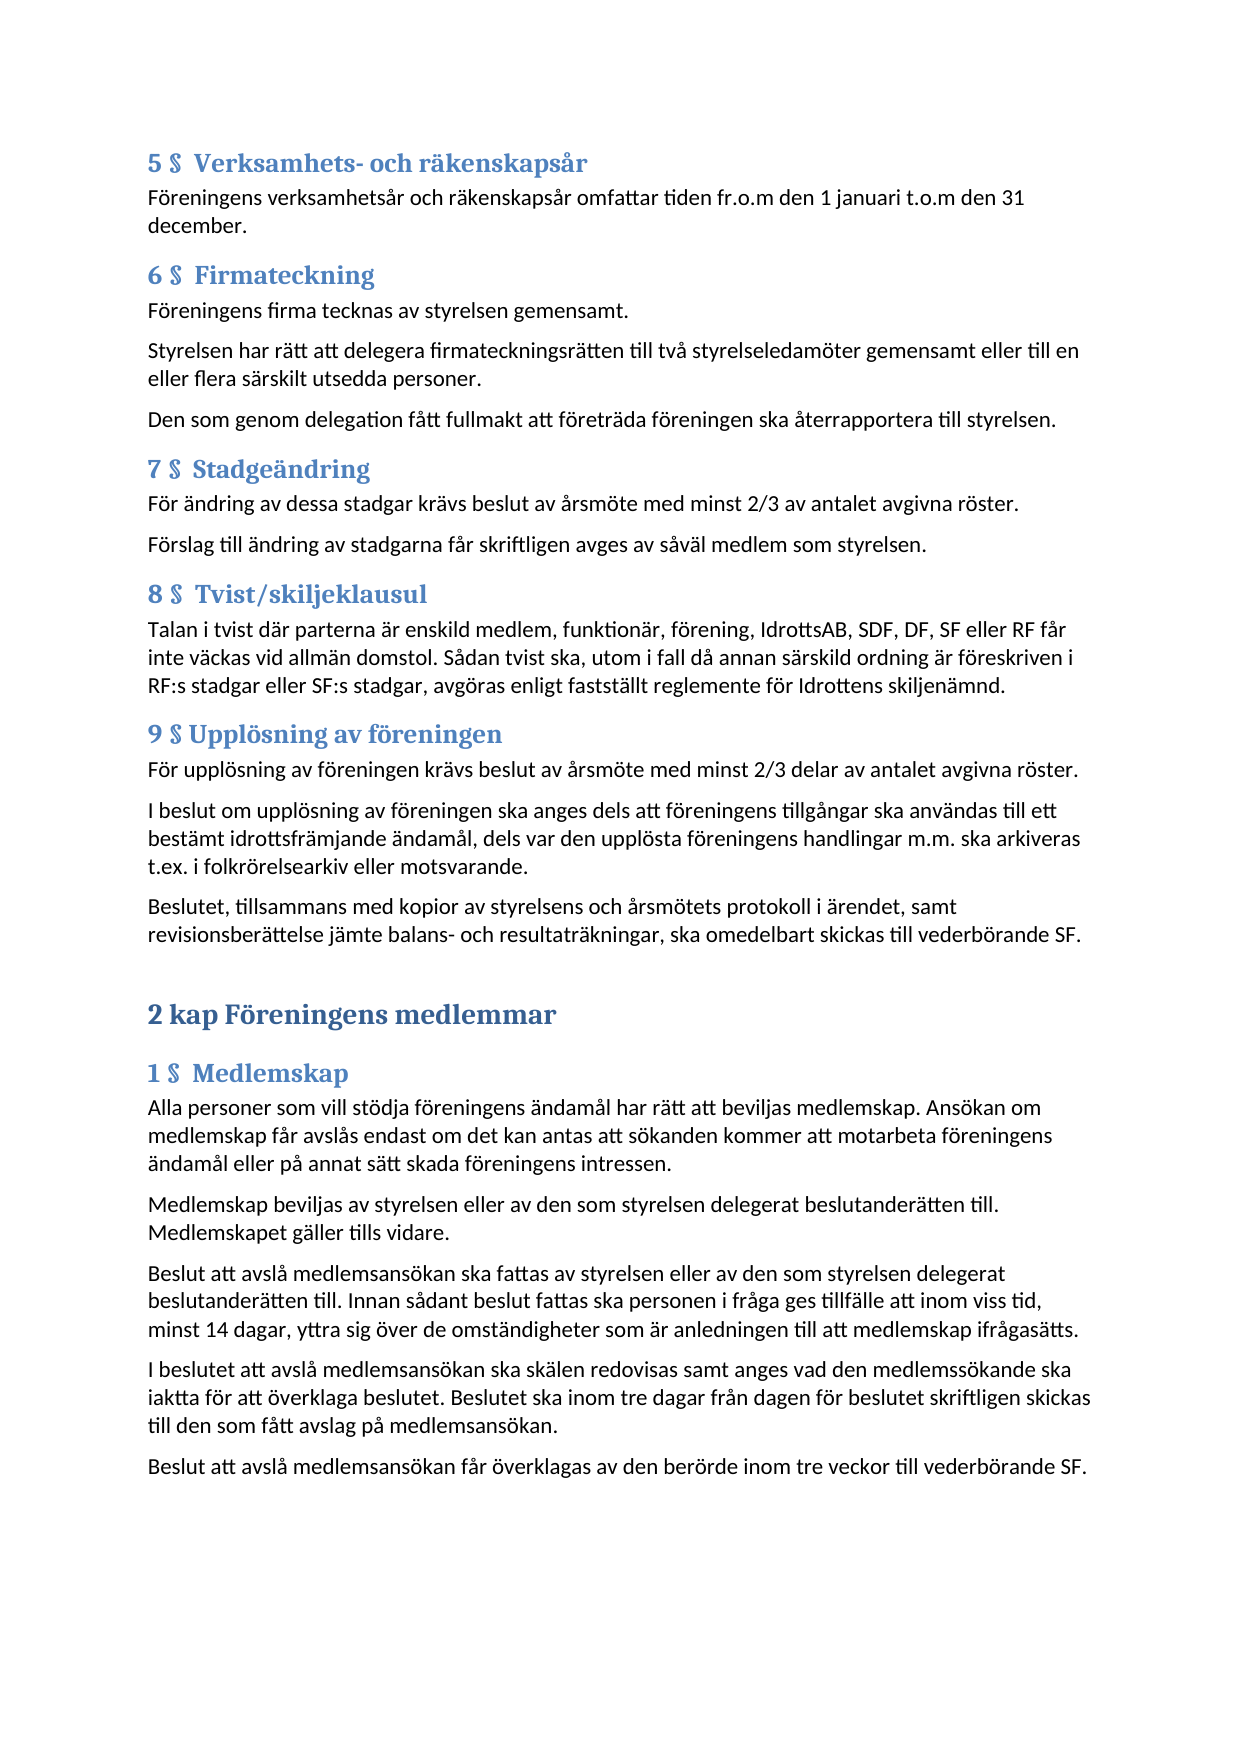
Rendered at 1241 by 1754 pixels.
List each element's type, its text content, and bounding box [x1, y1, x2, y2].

subtitle 2 kap Föreningens medlemmar [148, 998, 1093, 1032]
text Beslut att avslå medlemsansökan ska fattas av styrelsen eller av den som styrelsen delegerat beslutanderätten till. Innan sådant beslut fattas ska personen i fråga ges tillfälle att inom viss tid, minst 14 dagar, yttra sig över de omständigheter som är anledningen till att medlemskap ifrågasätts. [148, 1259, 1093, 1343]
text Styrelsen har rätt att delegera firmateckningsrätten till två styrelseledamöter gemensamt eller till en eller flera särskilt utsedda personer. [148, 336, 1093, 392]
text Den som genom delegation fått fullmakt att företräda föreningen ska återrapportera till styrelsen. [148, 405, 1093, 433]
text Beslutet, tillsammans med kopior av styrelsens och årsmötets protokoll i ärendet, samt revisionsberättelse jämte balans- och resultaträkningar, ska omedelbart skickas till vederbörande SF. [148, 892, 1093, 948]
text Medlemskap beviljas av styrelsen eller av den som styrelsen delegerat beslutanderätten till. Medlemskapet gäller tills vidare. [148, 1190, 1093, 1246]
text Förslag till ändring av stadgarna får skriftligen avges av såväl medlem som styrelsen. [148, 530, 1093, 558]
text För ändring av dessa stadgar krävs beslut av årsmöte med minst 2/3 av antalet avgivna röster. [148, 489, 1093, 518]
subtitle 1 § Medlemskap [148, 1058, 1093, 1089]
text I beslutet att avslå medlemsansökan ska skälen redovisas samt anges vad den medlemssökande ska iaktta för att överklaga beslutet. Beslutet ska inom tre dagar från dagen för beslutet skriftligen skickas till den som fått avslag på medlemsansökan. [148, 1355, 1093, 1439]
text I beslut om upplösning av föreningen ska anges dels att föreningens tillgångar ska användas till ett bestämt idrottsfrämjande ändamål, dels var den upplösta föreningens handlingar m.m. ska arkiveras t.ex. i folkrörelsearkiv eller motsvarande. [148, 796, 1093, 880]
text Talan i tvist där parterna är enskild medlem, funktionär, förening, IdrottsAB, SDF, DF, SF eller RF får inte väckas vid allmän domstol. Sådan tvist ska, utom i fall då annan särskild ordning är föreskriven i RF:s stadgar eller SF:s stadgar, avgöras enligt fastställt reglemente för Idrottens skiljenämnd. [148, 615, 1093, 699]
subtitle 7 § Stadgeändring [148, 454, 1093, 485]
text Föreningens firma tecknas av styrelsen gemensamt. [148, 296, 1093, 324]
text Föreningens verksamhetsår och räkenskapsår omfattar tiden fr.o.m den 1 januari t.o.m den 31 december. [148, 183, 1093, 239]
text Beslut att avslå medlemsansökan får överklagas av den berörde inom tre veckor till vederbörande SF. [148, 1452, 1093, 1480]
subtitle 6 § Firmateckning [148, 260, 1093, 291]
text Alla personer som vill stödja föreningens ändamål har rätt att beviljas medlemskap. Ansökan om medlemskap får avslås endast om det kan antas att sökanden kommer att motarbeta föreningens ändamål eller på annat sätt skada föreningens intressen. [148, 1093, 1093, 1178]
text För upplösning av föreningen krävs beslut av årsmöte med minst 2/3 delar av antalet avgivna röster. [148, 755, 1093, 783]
subtitle 5 § Verksamhets- och räkenskapsår [148, 148, 1093, 179]
subtitle 9 § Upplösning av föreningen [148, 719, 1093, 751]
subtitle 8 § Tvist/skiljeklausul [148, 579, 1093, 610]
